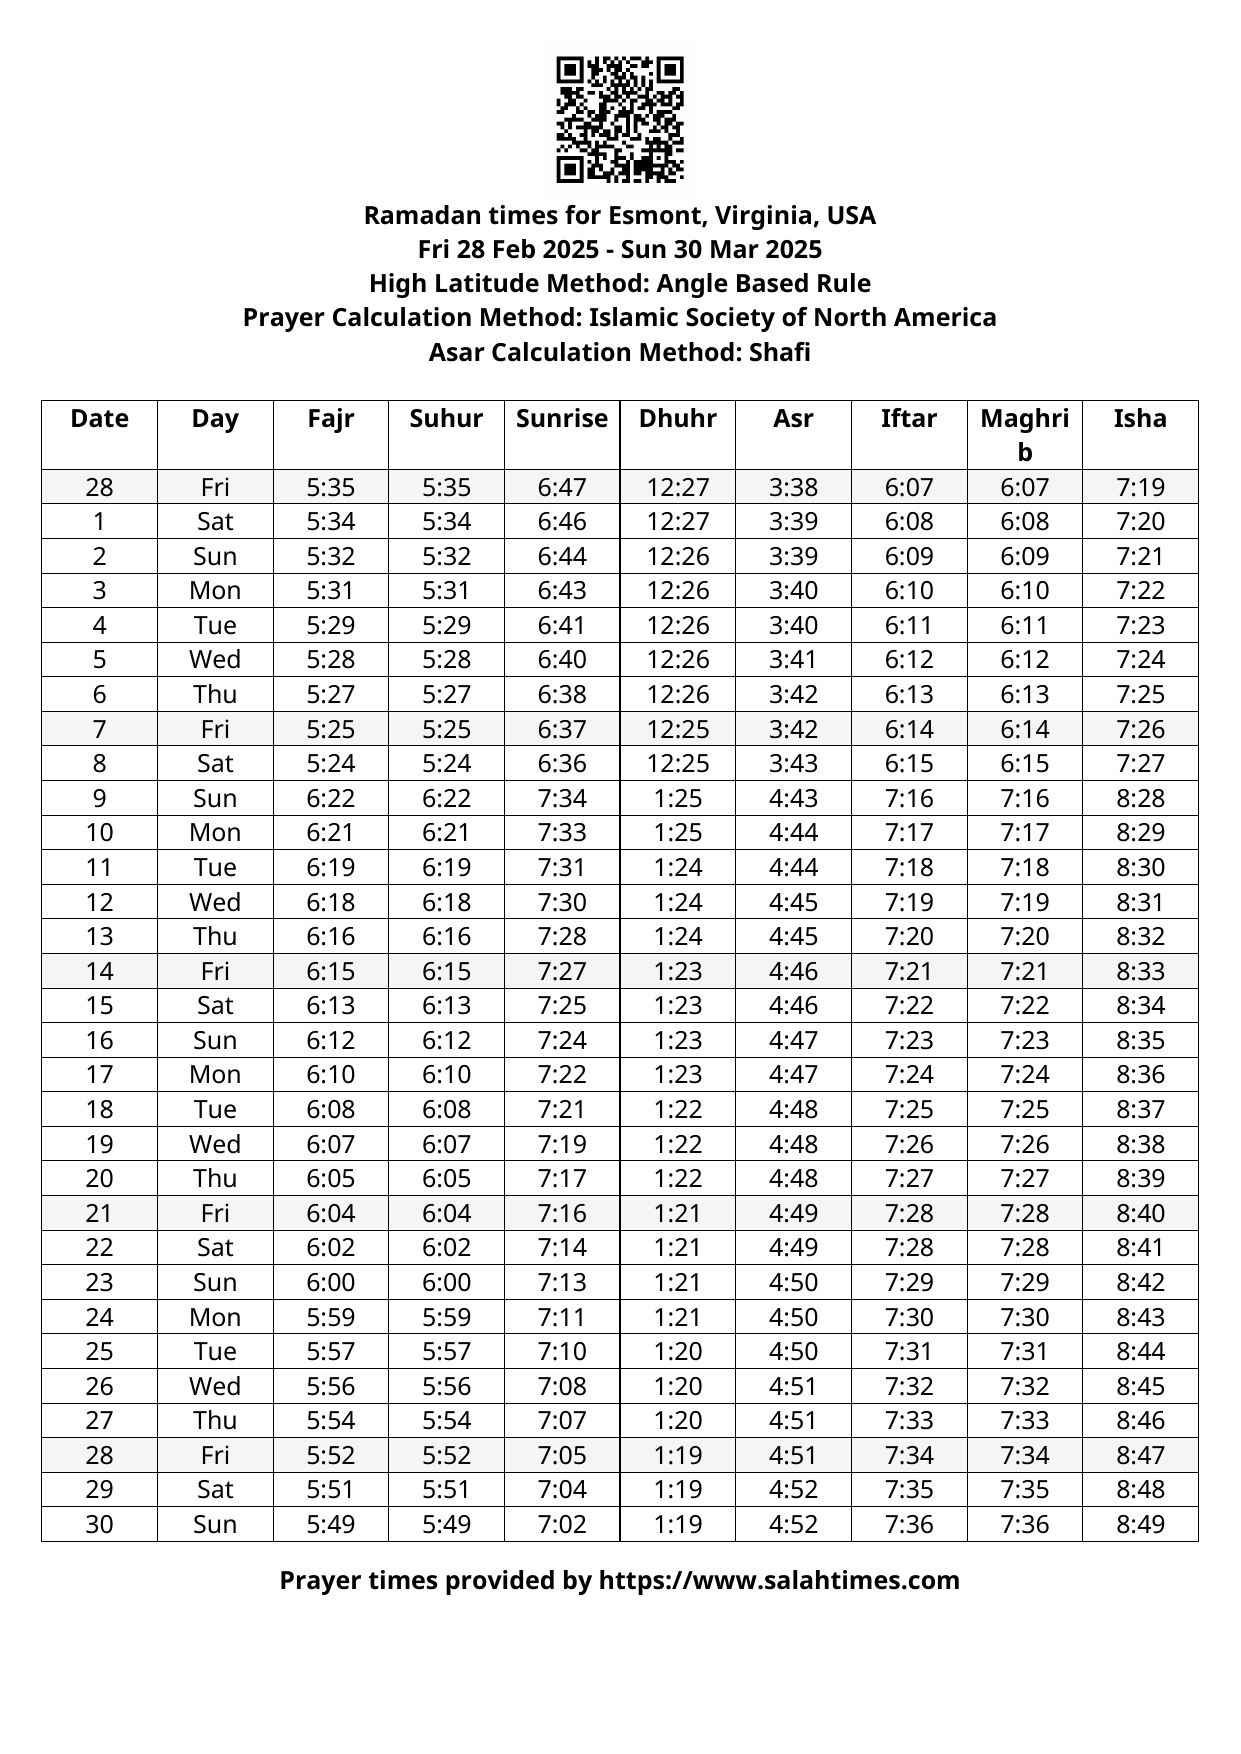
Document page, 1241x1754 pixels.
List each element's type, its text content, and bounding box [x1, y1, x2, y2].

table_cell Sat [158, 1473, 273, 1506]
table_cell 28 [42, 470, 157, 503]
table_cell 5:54 [389, 1404, 504, 1437]
table_cell Mon [158, 574, 273, 607]
table_cell Sat [158, 989, 273, 1022]
table_cell 15 [42, 989, 157, 1022]
table_cell Thu [158, 677, 273, 711]
table_header Suhur [389, 401, 504, 469]
table_cell 4:48 [736, 1161, 851, 1195]
table_cell 5:49 [274, 1507, 388, 1541]
table_header Maghrib [968, 401, 1082, 469]
table_cell 7:16 [852, 781, 967, 814]
table_cell 4:46 [736, 989, 851, 1022]
table_cell 4:46 [736, 954, 851, 987]
table_cell Sat [158, 504, 273, 538]
text Prayer Calculation Method: Islamic Society of North America [42, 300, 1198, 334]
table_cell Fri [158, 1196, 273, 1229]
table_cell 8:46 [1083, 1404, 1198, 1437]
table_cell 5:32 [274, 539, 388, 572]
table_cell 7:20 [852, 919, 967, 953]
table_cell 1:21 [621, 1196, 735, 1229]
table_cell 12:25 [621, 712, 735, 745]
table_cell 8:45 [1083, 1369, 1198, 1402]
table_cell 6:22 [389, 781, 504, 814]
table_cell 7:29 [968, 1265, 1082, 1299]
table_cell Sun [158, 1023, 273, 1057]
table_cell 5:28 [274, 643, 388, 676]
table_cell 6:07 [274, 1127, 388, 1160]
table_cell Sun [158, 1265, 273, 1299]
table_cell 1:19 [621, 1438, 735, 1472]
table_cell 28 [42, 1438, 157, 1472]
text High Latitude Method: Angle Based Rule [42, 266, 1198, 300]
table_cell Fri [158, 712, 273, 745]
table_cell 6:11 [968, 608, 1082, 642]
table_cell 6:36 [505, 746, 619, 780]
table_cell Tue [158, 608, 273, 642]
table_cell Sat [158, 1231, 273, 1264]
table_cell 6:02 [389, 1231, 504, 1264]
table_cell Wed [158, 643, 273, 676]
table_cell 3:43 [736, 746, 851, 780]
table_cell 6:07 [968, 470, 1082, 503]
table_cell 6:07 [852, 470, 967, 503]
table_cell 6:14 [968, 712, 1082, 745]
table_cell 1:23 [621, 954, 735, 987]
table_cell 4:49 [736, 1196, 851, 1229]
table_cell 8:33 [1083, 954, 1198, 987]
table_cell 7:13 [505, 1265, 619, 1299]
table_cell 6:46 [505, 504, 619, 538]
table_cell 13 [42, 919, 157, 953]
table_cell 6:13 [389, 989, 504, 1022]
table_cell 7:20 [1083, 504, 1198, 538]
table_cell 7:26 [852, 1127, 967, 1160]
table_cell 1:21 [621, 1265, 735, 1299]
table_cell 6:18 [389, 885, 504, 918]
table_cell 3:42 [736, 677, 851, 711]
table_cell 7:35 [968, 1473, 1082, 1506]
table_cell Mon [158, 1300, 273, 1333]
text Asar Calculation Method: Shafi [42, 334, 1198, 368]
table_cell 5:57 [274, 1334, 388, 1368]
table_cell 7:19 [968, 885, 1082, 918]
table_header Sunrise [505, 401, 619, 469]
table_cell 6:13 [968, 677, 1082, 711]
table_cell 6:15 [852, 746, 967, 780]
table_cell 5:28 [389, 643, 504, 676]
table_header Isha [1083, 401, 1198, 469]
table_cell 3:40 [736, 608, 851, 642]
table_cell 7:10 [505, 1334, 619, 1368]
table_header Dhuhr [621, 401, 735, 469]
table_cell 7:28 [968, 1231, 1082, 1264]
table_cell 19 [42, 1127, 157, 1160]
table_cell 6:19 [389, 850, 504, 884]
table_cell 1:22 [621, 1092, 735, 1126]
table_cell 6:16 [389, 919, 504, 953]
table_cell 7:28 [968, 1196, 1082, 1229]
table_cell 8:35 [1083, 1023, 1198, 1057]
table_cell 4:49 [736, 1231, 851, 1264]
table_cell 3:39 [736, 504, 851, 538]
table_cell 8:49 [1083, 1507, 1198, 1541]
table_cell 6:07 [389, 1127, 504, 1160]
table_cell 7:27 [505, 954, 619, 987]
table_cell 6:10 [274, 1058, 388, 1091]
table_cell 4:51 [736, 1369, 851, 1402]
table_cell 12 [42, 885, 157, 918]
table_cell 7:08 [505, 1369, 619, 1402]
table_cell 6:37 [505, 712, 619, 745]
table_cell 7:23 [1083, 608, 1198, 642]
table_cell 6:11 [852, 608, 967, 642]
table_cell 3:38 [736, 470, 851, 503]
table_cell 5:51 [274, 1473, 388, 1506]
text Ramadan times for Esmont, Virginia, USA [42, 198, 1198, 232]
table_cell 30 [42, 1507, 157, 1541]
table_cell 6:10 [389, 1058, 504, 1091]
table_cell 4:52 [736, 1473, 851, 1506]
table_cell 5:24 [274, 746, 388, 780]
table_cell Tue [158, 1334, 273, 1368]
table_cell 7:22 [505, 1058, 619, 1091]
table_cell 6:12 [389, 1023, 504, 1057]
table_cell 5:56 [274, 1369, 388, 1402]
table_cell 7:23 [968, 1023, 1082, 1057]
table_cell 7:34 [968, 1438, 1082, 1472]
table_cell 5:31 [389, 574, 504, 607]
table_cell 1:25 [621, 781, 735, 814]
table_cell 7:27 [968, 1161, 1082, 1195]
table_cell Sun [158, 781, 273, 814]
table_cell 6:12 [852, 643, 967, 676]
table_cell 1:19 [621, 1473, 735, 1506]
table_cell 7:28 [852, 1231, 967, 1264]
table_cell Fri [158, 470, 273, 503]
table_cell 5:25 [389, 712, 504, 745]
table_cell 8:47 [1083, 1438, 1198, 1472]
text Fri 28 Feb 2025 - Sun 30 Mar 2025 [42, 232, 1198, 266]
table_cell 1:24 [621, 885, 735, 918]
table_cell 12:26 [621, 643, 735, 676]
table_cell 1:22 [621, 1127, 735, 1160]
table_cell 4:44 [736, 850, 851, 884]
table_cell 1:20 [621, 1404, 735, 1437]
table_cell 3:39 [736, 539, 851, 572]
table_cell 24 [42, 1300, 157, 1333]
table_cell 6:43 [505, 574, 619, 607]
table_cell 6:09 [852, 539, 967, 572]
table_cell 8:30 [1083, 850, 1198, 884]
table_cell 7:16 [505, 1196, 619, 1229]
table_cell 27 [42, 1404, 157, 1437]
table_cell 7:26 [968, 1127, 1082, 1160]
table_cell 5:32 [389, 539, 504, 572]
table_cell 1:23 [621, 1058, 735, 1091]
table_cell 7:22 [1083, 574, 1198, 607]
table_cell 6:15 [968, 746, 1082, 780]
table_cell 5:35 [389, 470, 504, 503]
table_cell 5:56 [389, 1369, 504, 1402]
table_cell 8:31 [1083, 885, 1198, 918]
table_cell 7:16 [968, 781, 1082, 814]
table_cell 7:31 [852, 1334, 967, 1368]
picture [542, 41, 699, 198]
table_cell 7:24 [1083, 643, 1198, 676]
table_cell 7:33 [968, 1404, 1082, 1437]
table_cell 6:38 [505, 677, 619, 711]
table_cell 7:31 [505, 850, 619, 884]
table_cell 5:29 [274, 608, 388, 642]
table_cell 6:40 [505, 643, 619, 676]
table_cell Sat [158, 746, 273, 780]
table_cell 6:15 [389, 954, 504, 987]
table_cell Thu [158, 1404, 273, 1437]
table_cell 5:57 [389, 1334, 504, 1368]
table_cell 4:44 [736, 816, 851, 849]
table_cell 1:24 [621, 850, 735, 884]
table_cell 4:47 [736, 1058, 851, 1091]
table_cell 7:27 [1083, 746, 1198, 780]
table_cell 7:23 [852, 1023, 967, 1057]
table_cell 8:37 [1083, 1092, 1198, 1126]
table_cell 7:14 [505, 1231, 619, 1264]
table_cell 5 [42, 643, 157, 676]
table_cell 23 [42, 1265, 157, 1299]
table_cell 6:00 [274, 1265, 388, 1299]
table_cell 7:21 [968, 954, 1082, 987]
table_cell 3:40 [736, 574, 851, 607]
table_cell 7:24 [505, 1023, 619, 1057]
table_cell 5:59 [389, 1300, 504, 1333]
table_cell 5:51 [389, 1473, 504, 1506]
table_cell 7:20 [968, 919, 1082, 953]
table_cell 6:22 [274, 781, 388, 814]
table_cell 26 [42, 1369, 157, 1402]
table_cell 7:18 [968, 850, 1082, 884]
table_cell 7:29 [852, 1265, 967, 1299]
table_cell 7:21 [852, 954, 967, 987]
table_cell 4:48 [736, 1092, 851, 1126]
table_cell 5:52 [389, 1438, 504, 1472]
table_cell 6:16 [274, 919, 388, 953]
table_cell 7:30 [852, 1300, 967, 1333]
table_cell 7:26 [1083, 712, 1198, 745]
table_cell 2 [42, 539, 157, 572]
table_cell Wed [158, 1369, 273, 1402]
table_cell 6:47 [505, 470, 619, 503]
table_cell 7:07 [505, 1404, 619, 1437]
table_cell 4:47 [736, 1023, 851, 1057]
table_cell 5:59 [274, 1300, 388, 1333]
table_cell 6:12 [968, 643, 1082, 676]
table_cell 5:34 [389, 504, 504, 538]
table_cell 7:25 [852, 1092, 967, 1126]
table_cell 6:09 [968, 539, 1082, 572]
table_cell 5:54 [274, 1404, 388, 1437]
table_cell 8:42 [1083, 1265, 1198, 1299]
table_cell 5:49 [389, 1507, 504, 1541]
table_cell 7:34 [505, 781, 619, 814]
table_cell 3:41 [736, 643, 851, 676]
table_cell 4:48 [736, 1127, 851, 1160]
table_cell 7:36 [968, 1507, 1082, 1541]
table_cell 8 [42, 746, 157, 780]
table_cell 6:05 [274, 1161, 388, 1195]
table_cell 12:25 [621, 746, 735, 780]
table_cell 8:44 [1083, 1334, 1198, 1368]
table_cell 6:08 [852, 504, 967, 538]
table_cell 6:44 [505, 539, 619, 572]
table_cell 6:13 [852, 677, 967, 711]
table_cell 8:40 [1083, 1196, 1198, 1229]
table_cell 6:21 [274, 816, 388, 849]
table_cell 5:35 [274, 470, 388, 503]
table_cell 11 [42, 850, 157, 884]
table_cell 12:27 [621, 504, 735, 538]
table_cell 7:33 [852, 1404, 967, 1437]
table_header Asr [736, 401, 851, 469]
table_cell 7:19 [1083, 470, 1198, 503]
table_cell 3:42 [736, 712, 851, 745]
table_header Day [158, 401, 273, 469]
table_cell 8:39 [1083, 1161, 1198, 1195]
table_cell Sun [158, 1507, 273, 1541]
table_cell 5:27 [389, 677, 504, 711]
table_cell 7:25 [1083, 677, 1198, 711]
table_cell 1:23 [621, 1023, 735, 1057]
table_cell 6:08 [389, 1092, 504, 1126]
table_cell 20 [42, 1161, 157, 1195]
table_cell 7:30 [968, 1300, 1082, 1333]
table_cell 4 [42, 608, 157, 642]
table_cell 7:04 [505, 1473, 619, 1506]
table_cell 21 [42, 1196, 157, 1229]
table_header Iftar [852, 401, 967, 469]
table_cell 5:52 [274, 1438, 388, 1472]
table_cell 4:50 [736, 1265, 851, 1299]
table_header Fajr [274, 401, 388, 469]
table_cell 7:30 [505, 885, 619, 918]
table_cell Tue [158, 850, 273, 884]
table_cell 7:35 [852, 1473, 967, 1506]
table_cell 5:25 [274, 712, 388, 745]
table_cell 7:36 [852, 1507, 967, 1541]
table_cell 12:26 [621, 539, 735, 572]
table_cell 6:05 [389, 1161, 504, 1195]
table_cell 4:45 [736, 919, 851, 953]
table_cell 6:14 [852, 712, 967, 745]
table_cell Mon [158, 816, 273, 849]
table_cell 8:38 [1083, 1127, 1198, 1160]
table_cell 1:21 [621, 1231, 735, 1264]
table_cell 6 [42, 677, 157, 711]
table_cell 4:51 [736, 1404, 851, 1437]
table_cell 6:10 [852, 574, 967, 607]
table_cell 7:24 [852, 1058, 967, 1091]
table_cell 8:36 [1083, 1058, 1198, 1091]
table_cell 8:43 [1083, 1300, 1198, 1333]
table_cell 1:22 [621, 1161, 735, 1195]
table_cell 4:43 [736, 781, 851, 814]
table_cell 6:13 [274, 989, 388, 1022]
table_cell 7:18 [852, 850, 967, 884]
table_cell Sun [158, 539, 273, 572]
table_cell 7:28 [852, 1196, 967, 1229]
table_cell 7:17 [968, 816, 1082, 849]
table_cell 4:51 [736, 1438, 851, 1472]
table_cell Thu [158, 1161, 273, 1195]
table_cell 14 [42, 954, 157, 987]
table_cell 6:12 [274, 1023, 388, 1057]
table_cell 7:21 [1083, 539, 1198, 572]
table_cell 5:29 [389, 608, 504, 642]
table_cell 6:15 [274, 954, 388, 987]
table_cell 1:21 [621, 1300, 735, 1333]
table_cell 1:23 [621, 989, 735, 1022]
table_cell 7:02 [505, 1507, 619, 1541]
table_cell 8:48 [1083, 1473, 1198, 1506]
table_cell 4:45 [736, 885, 851, 918]
table_cell 9 [42, 781, 157, 814]
table_cell 5:34 [274, 504, 388, 538]
table_cell 6:02 [274, 1231, 388, 1264]
table_cell 7:11 [505, 1300, 619, 1333]
table_cell 7:19 [852, 885, 967, 918]
table_cell 6:18 [274, 885, 388, 918]
table_cell Fri [158, 1438, 273, 1472]
table_cell 6:21 [389, 816, 504, 849]
table_header Date [42, 401, 157, 469]
table_cell 1:19 [621, 1507, 735, 1541]
table_cell 7:21 [505, 1092, 619, 1126]
table_cell 8:32 [1083, 919, 1198, 953]
table_cell 22 [42, 1231, 157, 1264]
table_cell 6:41 [505, 608, 619, 642]
table_cell 1:24 [621, 919, 735, 953]
table_cell Wed [158, 1127, 273, 1160]
table_cell 7:27 [852, 1161, 967, 1195]
table_cell 16 [42, 1023, 157, 1057]
table_cell 8:28 [1083, 781, 1198, 814]
table_cell 4:50 [736, 1334, 851, 1368]
table_cell 6:19 [274, 850, 388, 884]
table_cell 4:52 [736, 1507, 851, 1541]
table_cell 5:31 [274, 574, 388, 607]
table_cell 12:26 [621, 608, 735, 642]
table_cell 4:50 [736, 1300, 851, 1333]
table_cell Tue [158, 1092, 273, 1126]
table_cell 6:08 [274, 1092, 388, 1126]
table_cell 10 [42, 816, 157, 849]
table_cell 17 [42, 1058, 157, 1091]
table_cell 18 [42, 1092, 157, 1126]
table_cell 7:32 [968, 1369, 1082, 1402]
table_cell 7:22 [968, 989, 1082, 1022]
table_cell 5:27 [274, 677, 388, 711]
table_cell 7:34 [852, 1438, 967, 1472]
table_cell 7:25 [968, 1092, 1082, 1126]
table_cell 8:29 [1083, 816, 1198, 849]
table_cell 7:32 [852, 1369, 967, 1402]
table_cell 7:25 [505, 989, 619, 1022]
table_cell 7:24 [968, 1058, 1082, 1091]
table_cell 3 [42, 574, 157, 607]
table_cell 6:00 [389, 1265, 504, 1299]
table_cell 6:10 [968, 574, 1082, 607]
table_cell 7:28 [505, 919, 619, 953]
table_cell 7:22 [852, 989, 967, 1022]
table_cell 12:26 [621, 574, 735, 607]
table_cell 8:41 [1083, 1231, 1198, 1264]
table_cell 8:34 [1083, 989, 1198, 1022]
table_cell 7:19 [505, 1127, 619, 1160]
table_cell 7:33 [505, 816, 619, 849]
table_cell 6:04 [389, 1196, 504, 1229]
table_cell 25 [42, 1334, 157, 1368]
table_cell Thu [158, 919, 273, 953]
table_cell 7 [42, 712, 157, 745]
table_cell 6:08 [968, 504, 1082, 538]
table_cell 29 [42, 1473, 157, 1506]
text Prayer times provided by https://www.salahtimes.com [42, 1563, 1198, 1597]
table_cell Wed [158, 885, 273, 918]
table_cell 6:04 [274, 1196, 388, 1229]
table_cell 5:24 [389, 746, 504, 780]
table_cell 12:27 [621, 470, 735, 503]
table_cell 7:17 [505, 1161, 619, 1195]
table_cell 1:20 [621, 1334, 735, 1368]
table_cell Mon [158, 1058, 273, 1091]
table_cell 1:25 [621, 816, 735, 849]
table_cell 1 [42, 504, 157, 538]
table_cell 7:05 [505, 1438, 619, 1472]
table_cell 7:17 [852, 816, 967, 849]
table_cell 12:26 [621, 677, 735, 711]
table_cell Fri [158, 954, 273, 987]
table_cell 7:31 [968, 1334, 1082, 1368]
table_cell 1:20 [621, 1369, 735, 1402]
